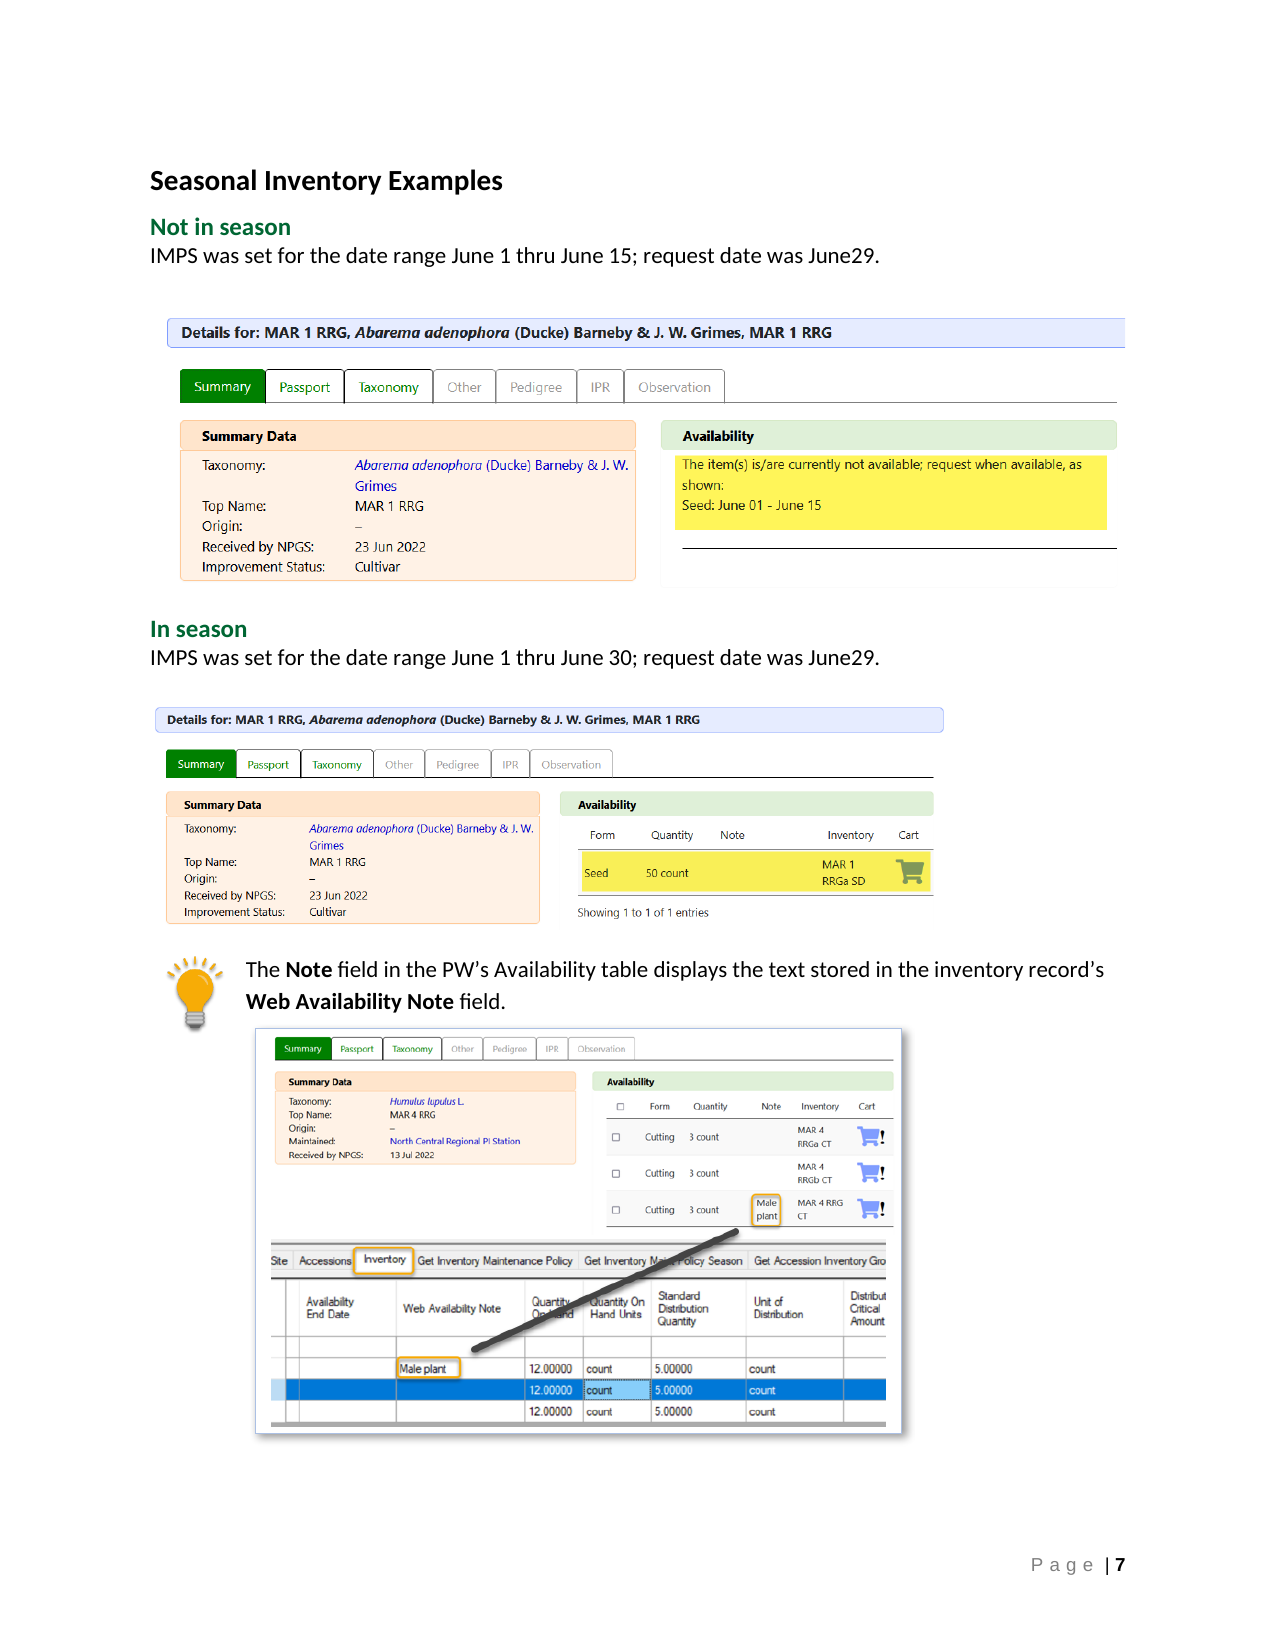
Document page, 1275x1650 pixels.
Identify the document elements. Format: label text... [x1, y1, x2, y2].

subtitle Not in season [150, 211, 1125, 241]
picture [150, 696, 953, 930]
subtitle In season [150, 613, 1125, 643]
text IMPS was set for the date range June 1 thru June 30; request date was June29. [150, 643, 1125, 671]
table_header The Note field in the PW’s Availability table displays the text stored in the inventory record’s Web Availability Note field. [234, 955, 1155, 1484]
picture [256, 1029, 901, 1433]
picture [150, 294, 1125, 588]
subtitle Seasonal Inventory Examples [150, 162, 1125, 198]
picture [161, 955, 229, 1035]
text IMPS was set for the date range June 1 thru June 15; request date was June29. [150, 241, 1125, 269]
table_header [150, 955, 234, 1484]
